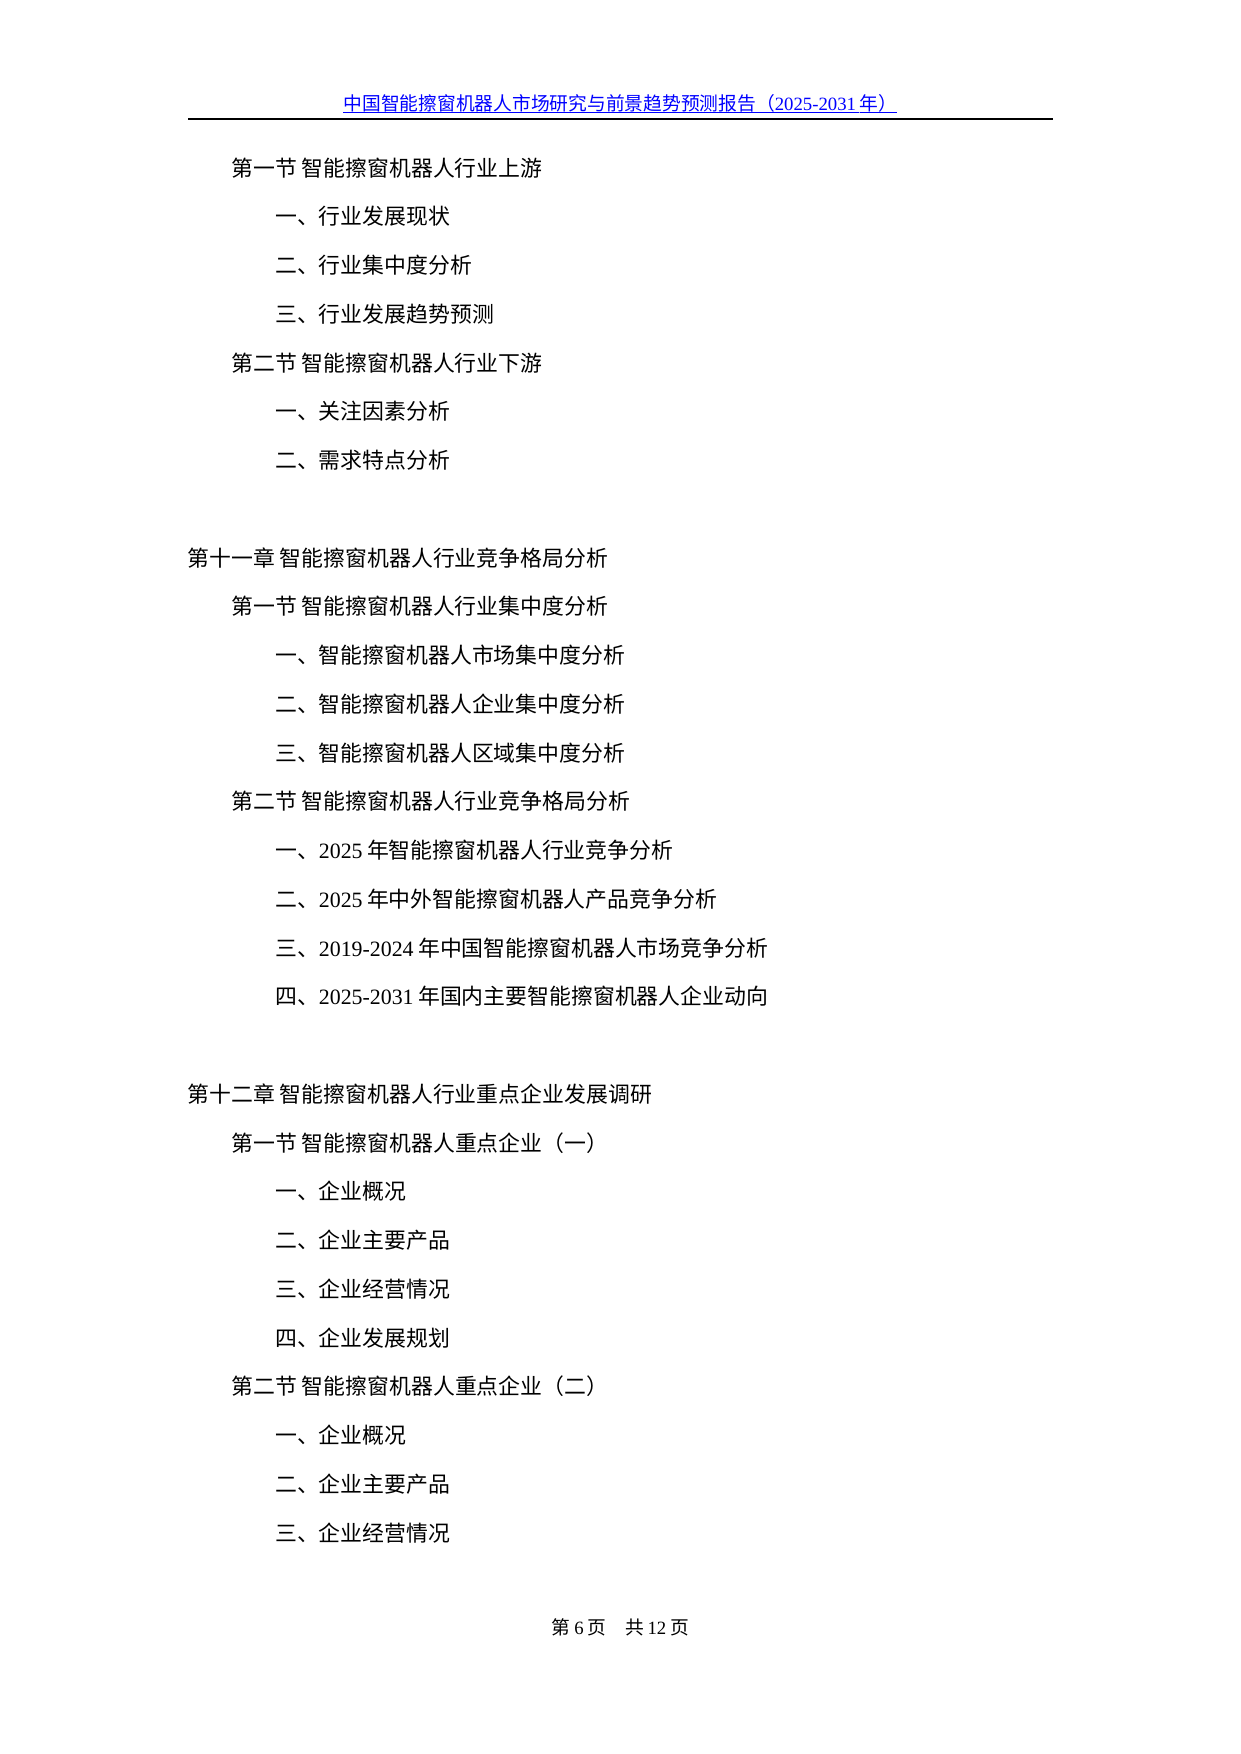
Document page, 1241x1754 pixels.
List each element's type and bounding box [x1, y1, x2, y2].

text [187, 150, 1053, 1548]
